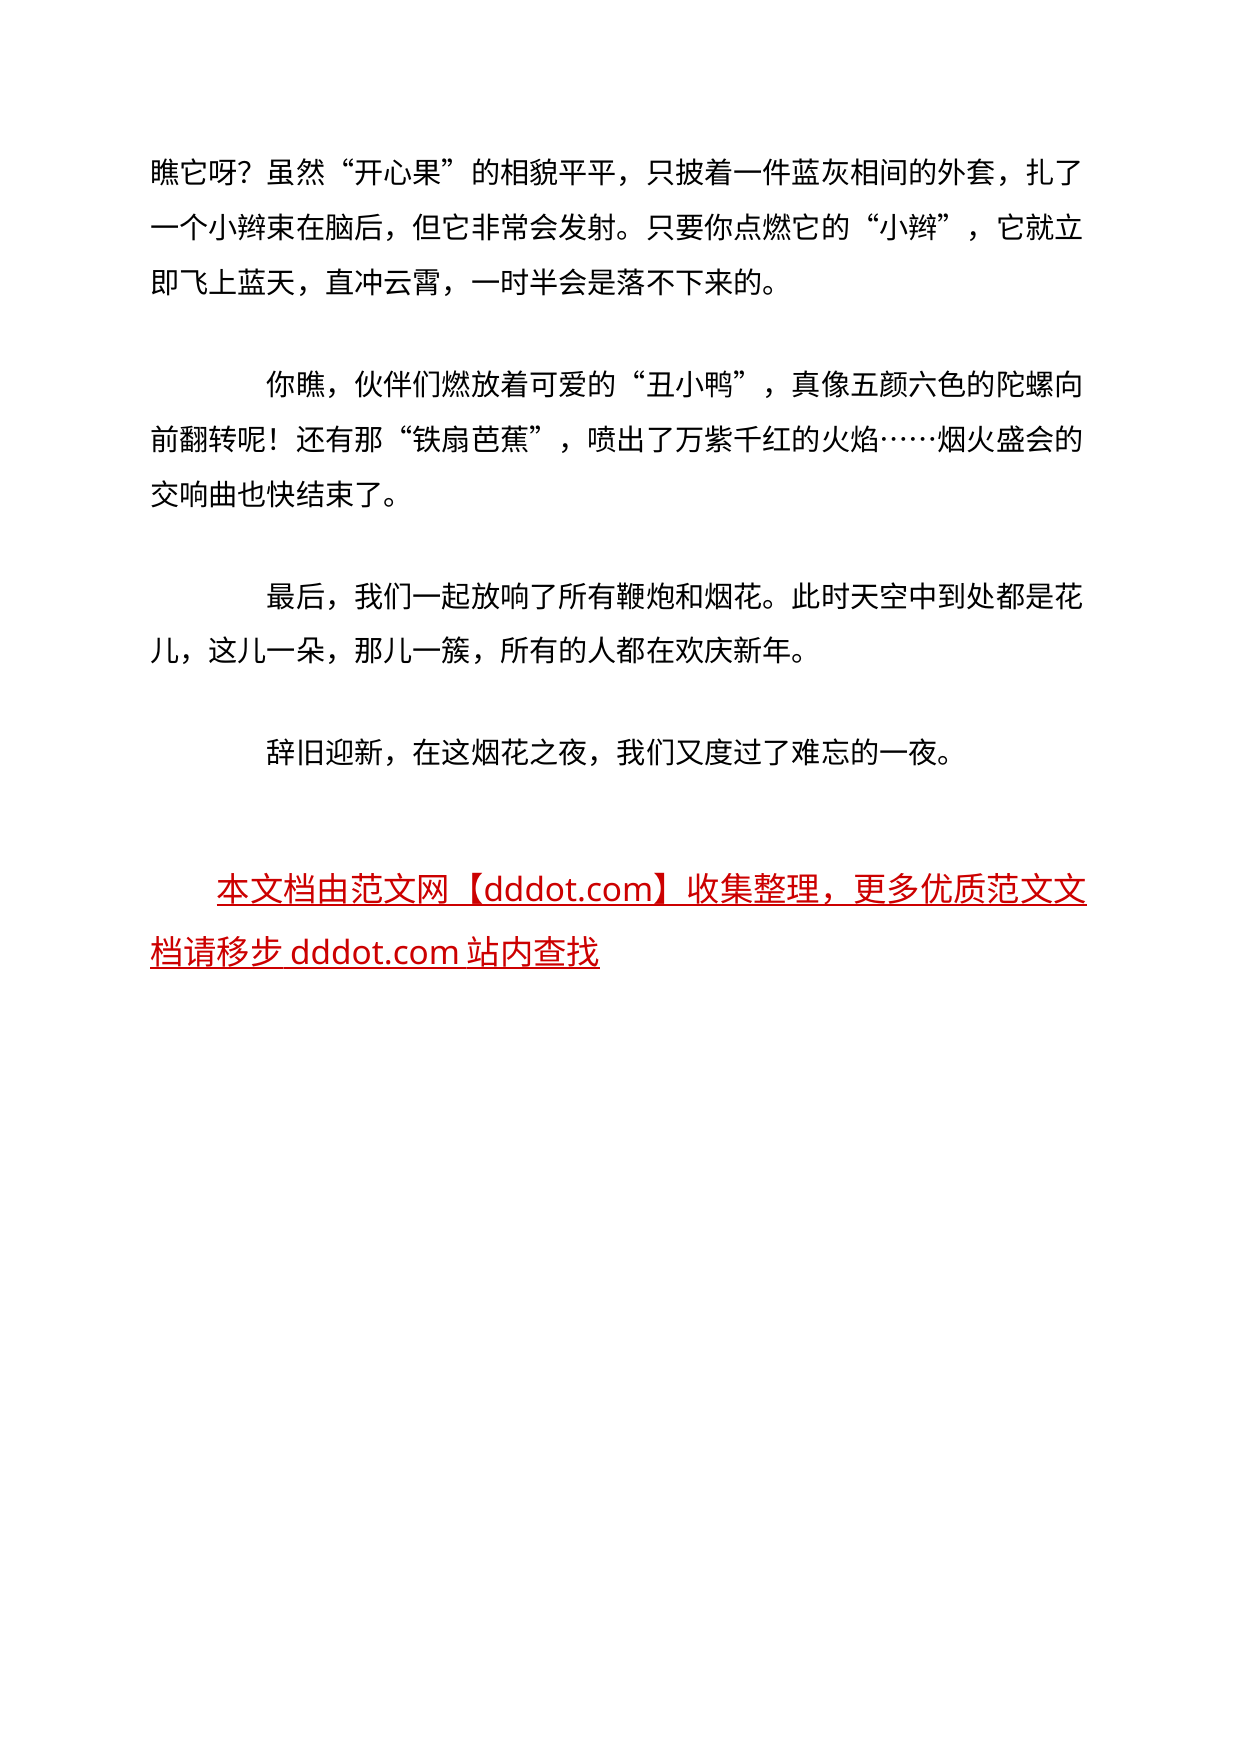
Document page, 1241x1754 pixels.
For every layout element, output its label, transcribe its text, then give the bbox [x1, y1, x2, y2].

text 最后，我们一起放响了所有鞭炮和烟花。此时天空中到处都是花儿，这儿一朵，那儿一簇，所有的人都在欢庆新年。 [150, 573, 1090, 670]
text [150, 150, 1090, 302]
text 你瞧，伙伴们燃放着可爱的“丑小鸭”，真像五颜六色的陀螺向前翻转呢！还有那“铁扇芭蕉”，喷出了万紫千红的火焰……烟火盛会的交响曲也快结束了。 [150, 362, 1090, 514]
text 辞旧迎新，在这烟花之夜，我们又度过了难忘的一夜。 [150, 730, 1090, 772]
text 本文档由范文网【dddot.com】收集整理，更多优质范文文档请移步dddot.com站内查找 [150, 863, 1090, 974]
